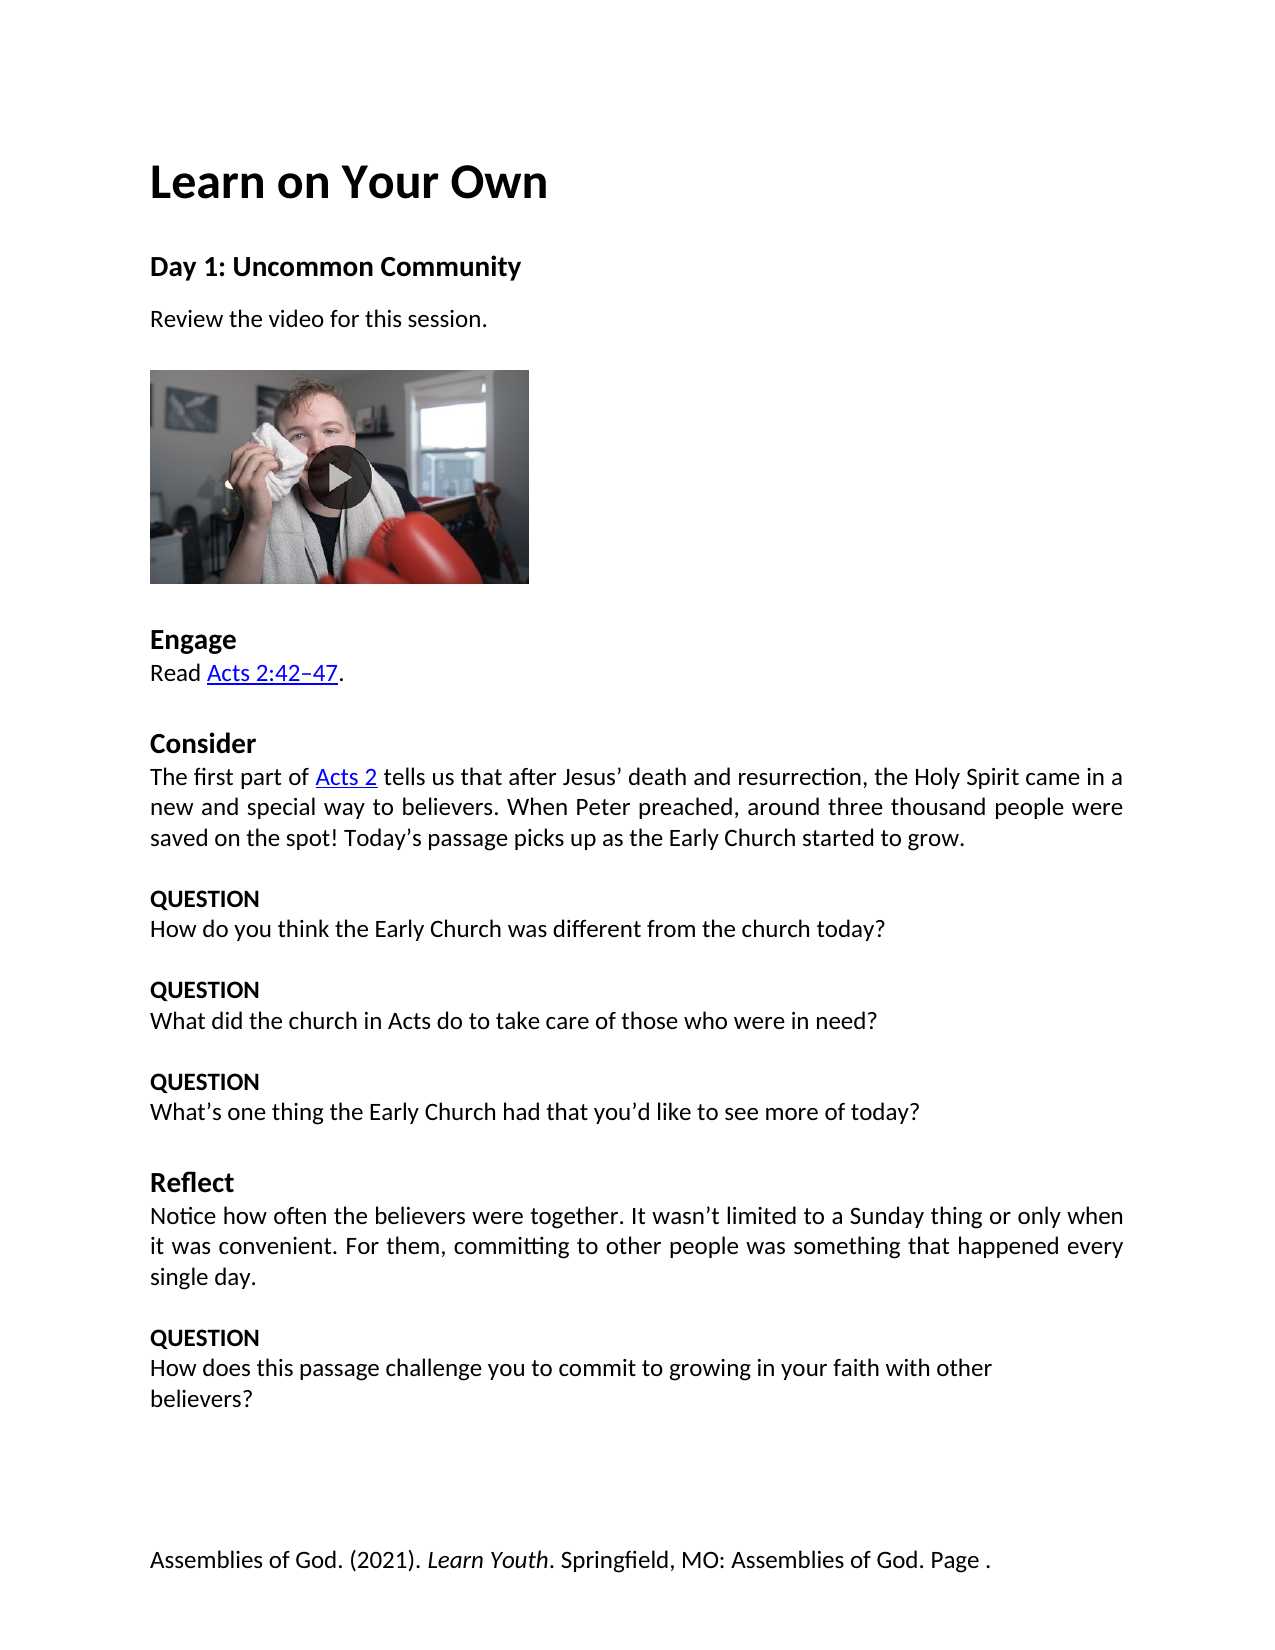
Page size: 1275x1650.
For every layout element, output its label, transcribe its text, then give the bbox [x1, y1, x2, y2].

text Engage [150, 621, 1125, 657]
text Learn on Your Own [150, 150, 1125, 211]
table_header QUESTION What did the church in Acts do to take care of those who were in need? [150, 974, 1050, 1035]
text Read Acts 2:42–47. [150, 657, 1125, 687]
text Reflect [150, 1164, 1125, 1200]
text Consider [150, 725, 1125, 761]
table_header QUESTION How does this passage challenge you to commit to growing in your faith with other believers? [150, 1292, 1050, 1453]
picture [150, 370, 529, 584]
text Day 1: Uncommon Community [150, 248, 1125, 284]
text The first part of Acts 2 tells us that after Jesus’ death and resurrection, the Holy Spirit came in a new and special way to believers. When Peter preached, around three thousand people were saved on the spot! Today’s passage picks up as the Early Church started to grow. [150, 761, 1125, 852]
text Notice how often the believers were together. It wasn’t limited to a Sunday thing or only when it was convenient. For them, committing to other people was something that happened every single day. [150, 1200, 1125, 1292]
table_header QUESTION What’s one thing the Early Church had that you’d like to see more of today? [150, 1066, 1050, 1127]
table_header QUESTION How do you think the Early Church was different from the church today? [150, 852, 1050, 944]
text Review the video for this session. [150, 303, 1125, 333]
